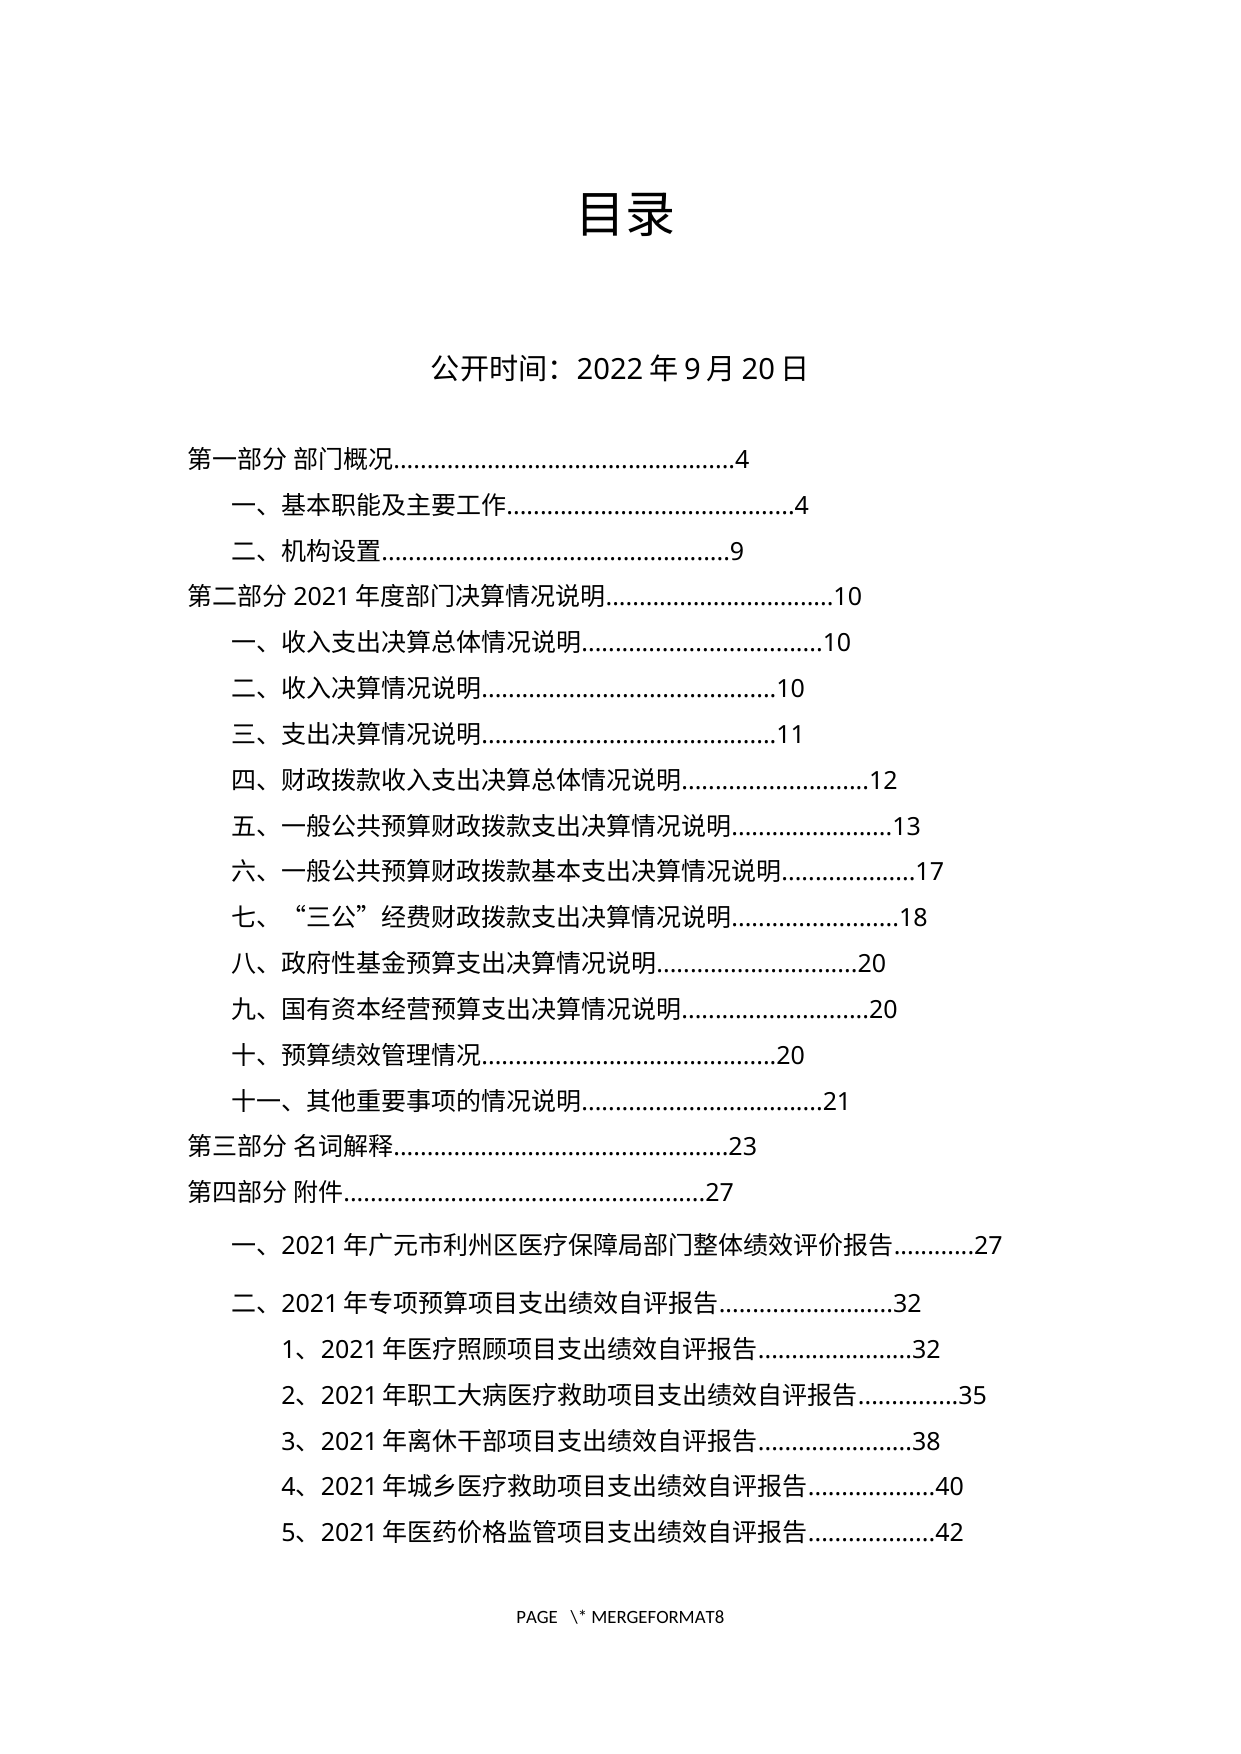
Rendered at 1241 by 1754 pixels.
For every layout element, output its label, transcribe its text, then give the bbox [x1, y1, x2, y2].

text 4、2021年城乡医疗救助项目支出绩效自评报告...................40 [231, 1459, 1053, 1505]
text 公开时间：2022年9月20日 [187, 334, 1053, 399]
text 目录 [187, 162, 1062, 259]
text 3、2021年离休干部项目支出绩效自评报告.......................38 [231, 1413, 1053, 1459]
text 一、2021年广元市利州区医疗保障局部门整体绩效评价报告............27 [187, 1211, 1053, 1276]
text 2、2021年职工大病医疗救助项目支出绩效自评报告...............35 [231, 1367, 1053, 1413]
text 二、机构设置....................................................9 [231, 523, 1053, 569]
text 七、“三公”经费财政拨款支出决算情况说明.........................18 [231, 890, 1053, 936]
text 八、政府性基金预算支出决算情况说明..............................20 [231, 936, 1053, 982]
text 九、国有资本经营预算支出决算情况说明............................20 [231, 982, 1053, 1027]
text 四、财政拨款收入支出决算总体情况说明............................12 [231, 752, 1053, 798]
text 一、收入支出决算总体情况说明....................................10 [231, 615, 1053, 661]
text 二、收入决算情况说明............................................10 [231, 661, 1053, 707]
text 第一部分 部门概况...................................................4 [187, 432, 1053, 477]
text 一、基本职能及主要工作...........................................4 [231, 477, 1053, 523]
text 二、2021年专项预算项目支出绩效自评报告..........................32 [231, 1276, 1053, 1322]
text 1、2021年医疗照顾项目支出绩效自评报告.......................32 [231, 1322, 1053, 1367]
text 六、一般公共预算财政拨款基本支出决算情况说明....................17 [231, 844, 1053, 890]
text 三、支出决算情况说明............................................11 [231, 707, 1053, 752]
text 第四部分 附件......................................................27 [187, 1165, 1053, 1211]
text 第二部分 2021年度部门决算情况说明..................................10 [187, 569, 1062, 615]
text 5、2021年医药价格监管项目支出绩效自评报告...................42 [231, 1505, 1053, 1551]
text 十一、其他重要事项的情况说明....................................21 [231, 1073, 1053, 1119]
text 第三部分 名词解释..................................................23 [187, 1119, 1053, 1165]
text 五、一般公共预算财政拨款支出决算情况说明........................13 [231, 798, 1053, 844]
text 十、预算绩效管理情况............................................20 [231, 1027, 1053, 1073]
